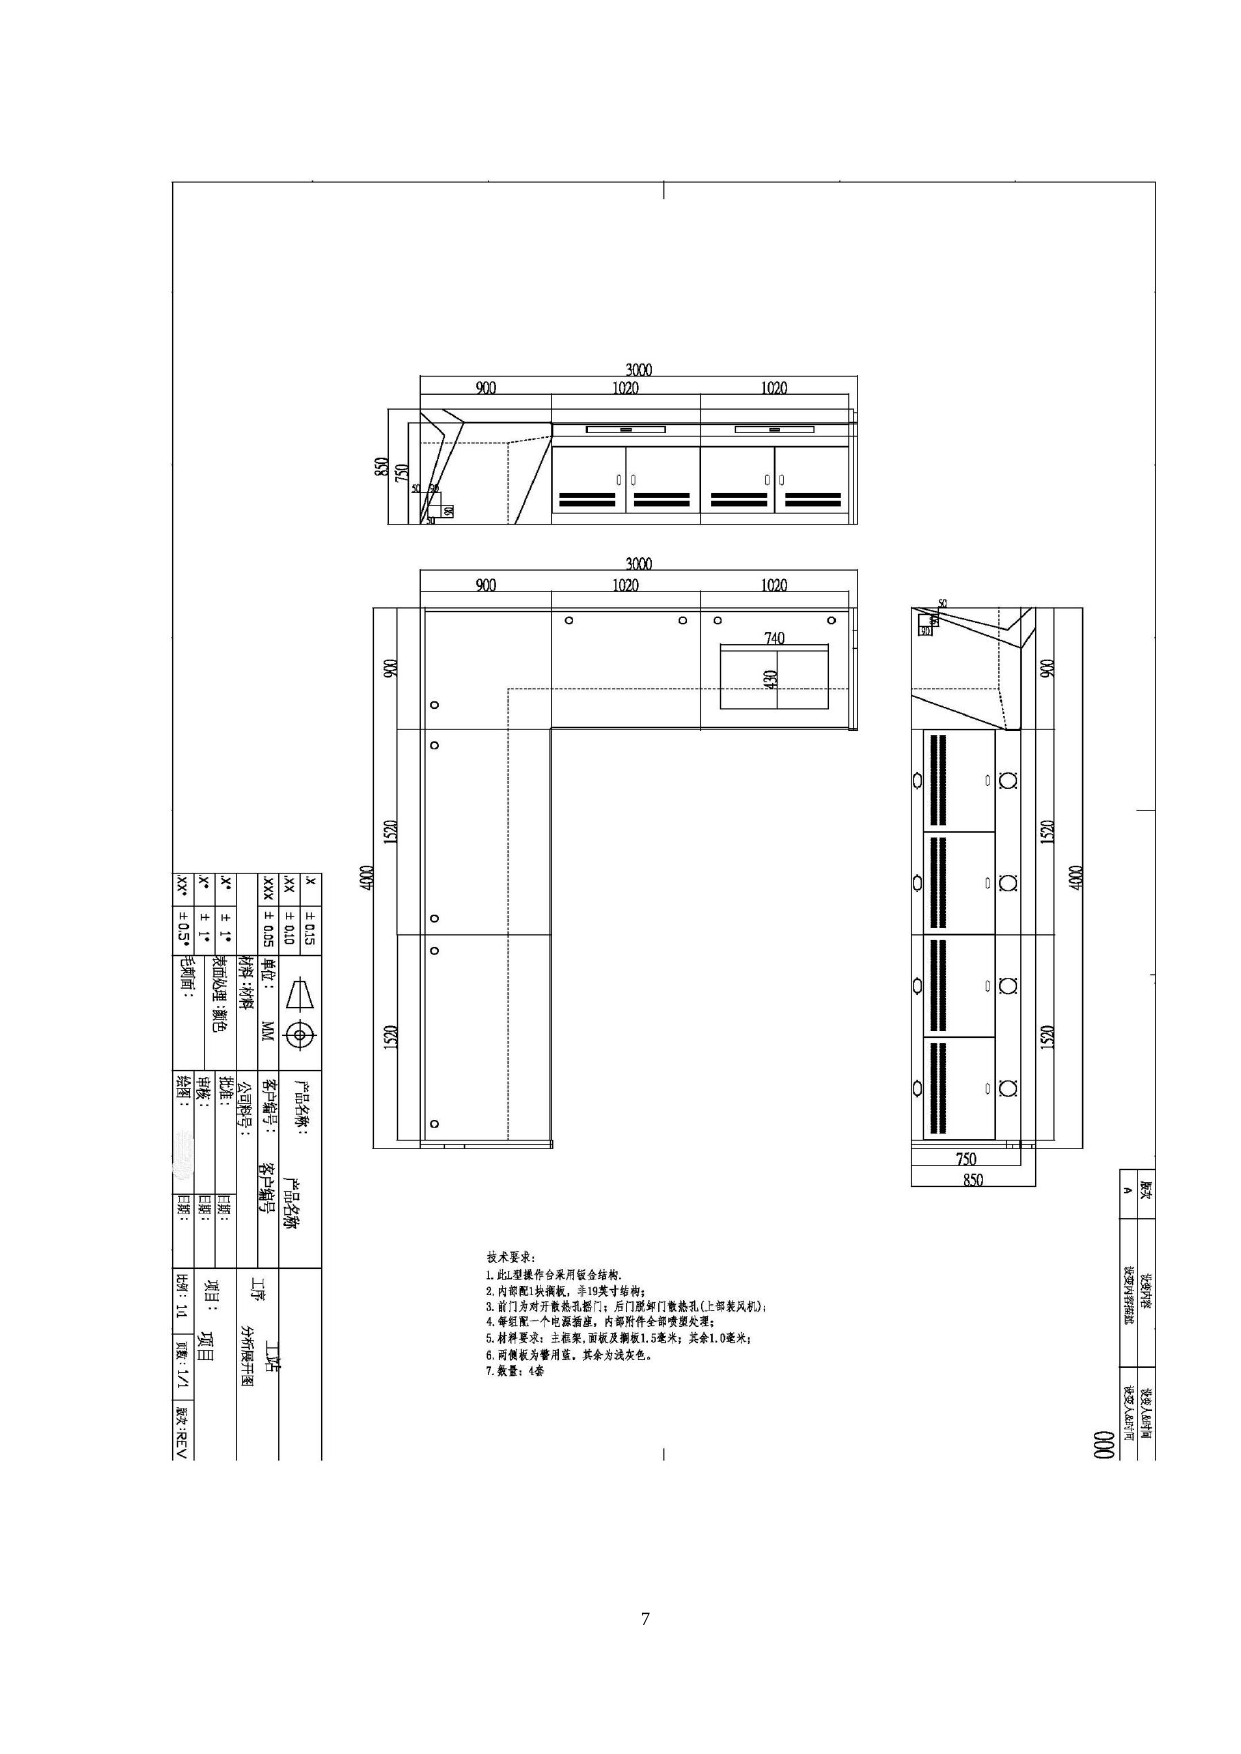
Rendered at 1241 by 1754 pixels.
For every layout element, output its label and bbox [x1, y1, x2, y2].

picture [161, 162, 1166, 1480]
